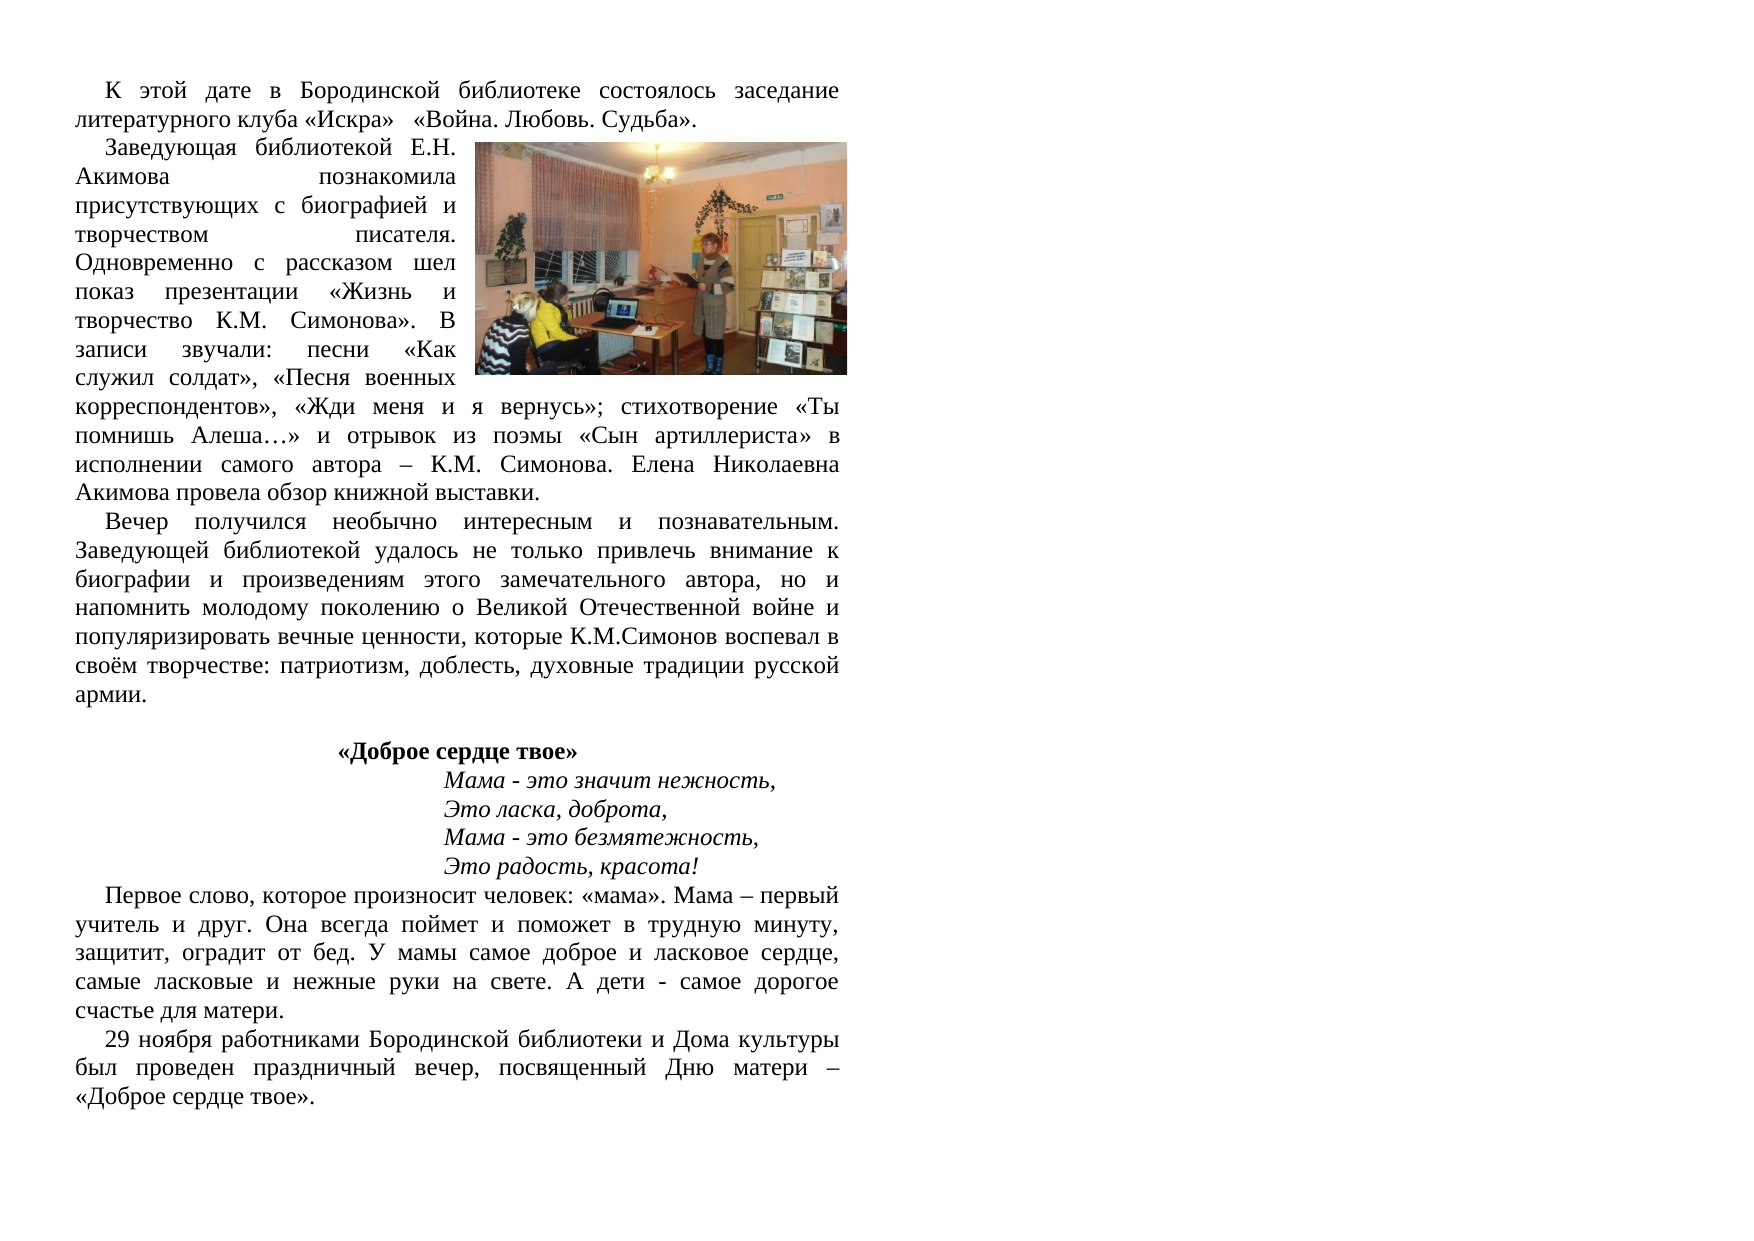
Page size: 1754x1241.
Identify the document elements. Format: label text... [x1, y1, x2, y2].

text Мама - это значит нежность, [444, 765, 840, 794]
text Это ласка, доброта, [444, 794, 840, 822]
text Вечер получился необычно интересным и познавательным. Заведующей библиотекой удалось не только привлечь внимание к биографии и произведениям этого замечательного автора, но и напомнить молодому поколению о Великой Отечественной войне и популяризировать вечные ценности, которые К.М.Симонов воспевал в своём творчестве: патриотизм, доблесть, духовные традиции русской армии. [75, 506, 840, 707]
text Первое слово, которое произносит человек: «мама». Мама – первый учитель и друг. Она всегда поймет и поможет в трудную минуту, защитит, оградит от бед. У мамы самое доброе и ласковое сердце, самые ласковые и нежные руки на свете. А дети - самое дорогое счастье для матери. [75, 880, 840, 1024]
text К этой дате в Бородинской библиотеке состоялось заседание литературного клуба «Искра» «Война. Любовь. Судьба». [75, 75, 840, 132]
text Это радость, красота! [444, 851, 840, 880]
picture [475, 142, 847, 374]
text «Доброе сердце твое» [75, 736, 840, 765]
text 29 ноября работниками Бородинской библиотеки и Дома культуры был проведен праздничный вечер, посвященный Дню матери – «Доброе сердце твое». [75, 1024, 840, 1110]
text Мама - это безмятежность, [444, 822, 840, 851]
